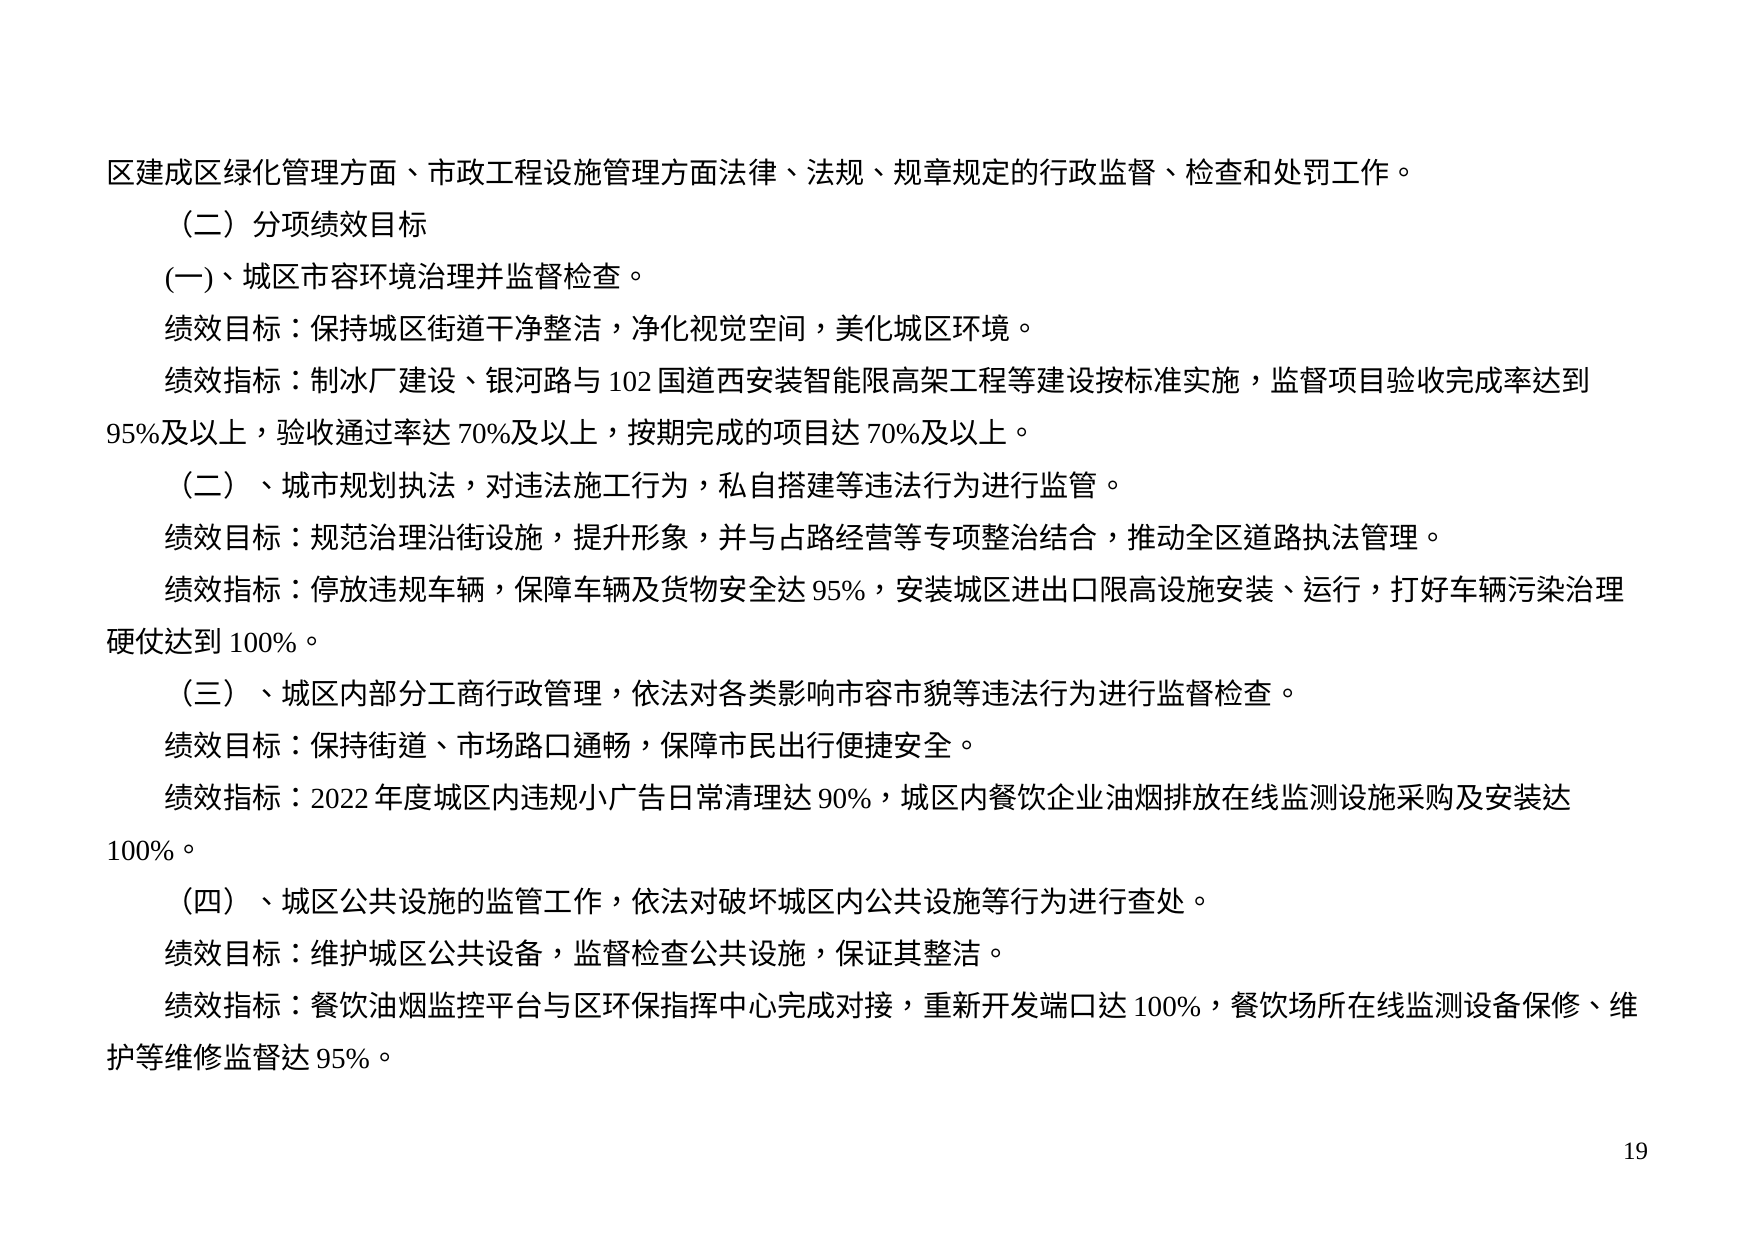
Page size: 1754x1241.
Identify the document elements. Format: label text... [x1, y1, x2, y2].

text （三）、城区内部分工商行政管理，依法对各类影响市容市貌等违法行为进行监督检查。 [106, 663, 1648, 715]
text （二）分项绩效目标 [106, 194, 1648, 246]
text (一)、城区市容环境治理并监督检查。 [106, 246, 1648, 298]
text 绩效目标：保持城区街道干净整洁，净化视觉空间，美化城区环境。 [106, 298, 1648, 350]
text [106, 142, 1648, 194]
text 绩效指标：制冰厂建设、银河路与102国道西安装智能限高架工程等建设按标准实施，监督项目验收完成率达到95%及以上，验收通过率达70%及以上，按期完成的项目达70%及以上。 [106, 350, 1648, 454]
text （四）、城区公共设施的监管工作，依法对破坏城区内公共设施等行为进行查处。 [106, 871, 1648, 923]
text 绩效指标：停放违规车辆，保障车辆及货物安全达95%，安装城区进出口限高设施安装、运行，打好车辆污染治理硬仗达到100%。 [106, 558, 1648, 663]
text 绩效目标：保持街道、市场路口通畅，保障市民出行便捷安全。 [106, 715, 1648, 767]
text 绩效目标：规范治理沿街设施，提升形象，并与占路经营等专项整治结合，推动全区道路执法管理。 [106, 506, 1648, 558]
text （二）、城市规划执法，对违法施工行为，私自搭建等违法行为进行监管。 [106, 454, 1648, 506]
text 绩效指标：2022年度城区内违规小广告日常清理达90%，城区内餐饮企业油烟排放在线监测设施采购及安装达100%。 [106, 767, 1648, 871]
text 绩效指标：餐饮油烟监控平台与区环保指挥中心完成对接，重新开发端口达100%，餐饮场所在线监测设备保修、维护等维修监督达95%。 [106, 975, 1648, 1079]
text 绩效目标：维护城区公共设备，监督检查公共设施，保证其整洁。 [106, 923, 1648, 975]
